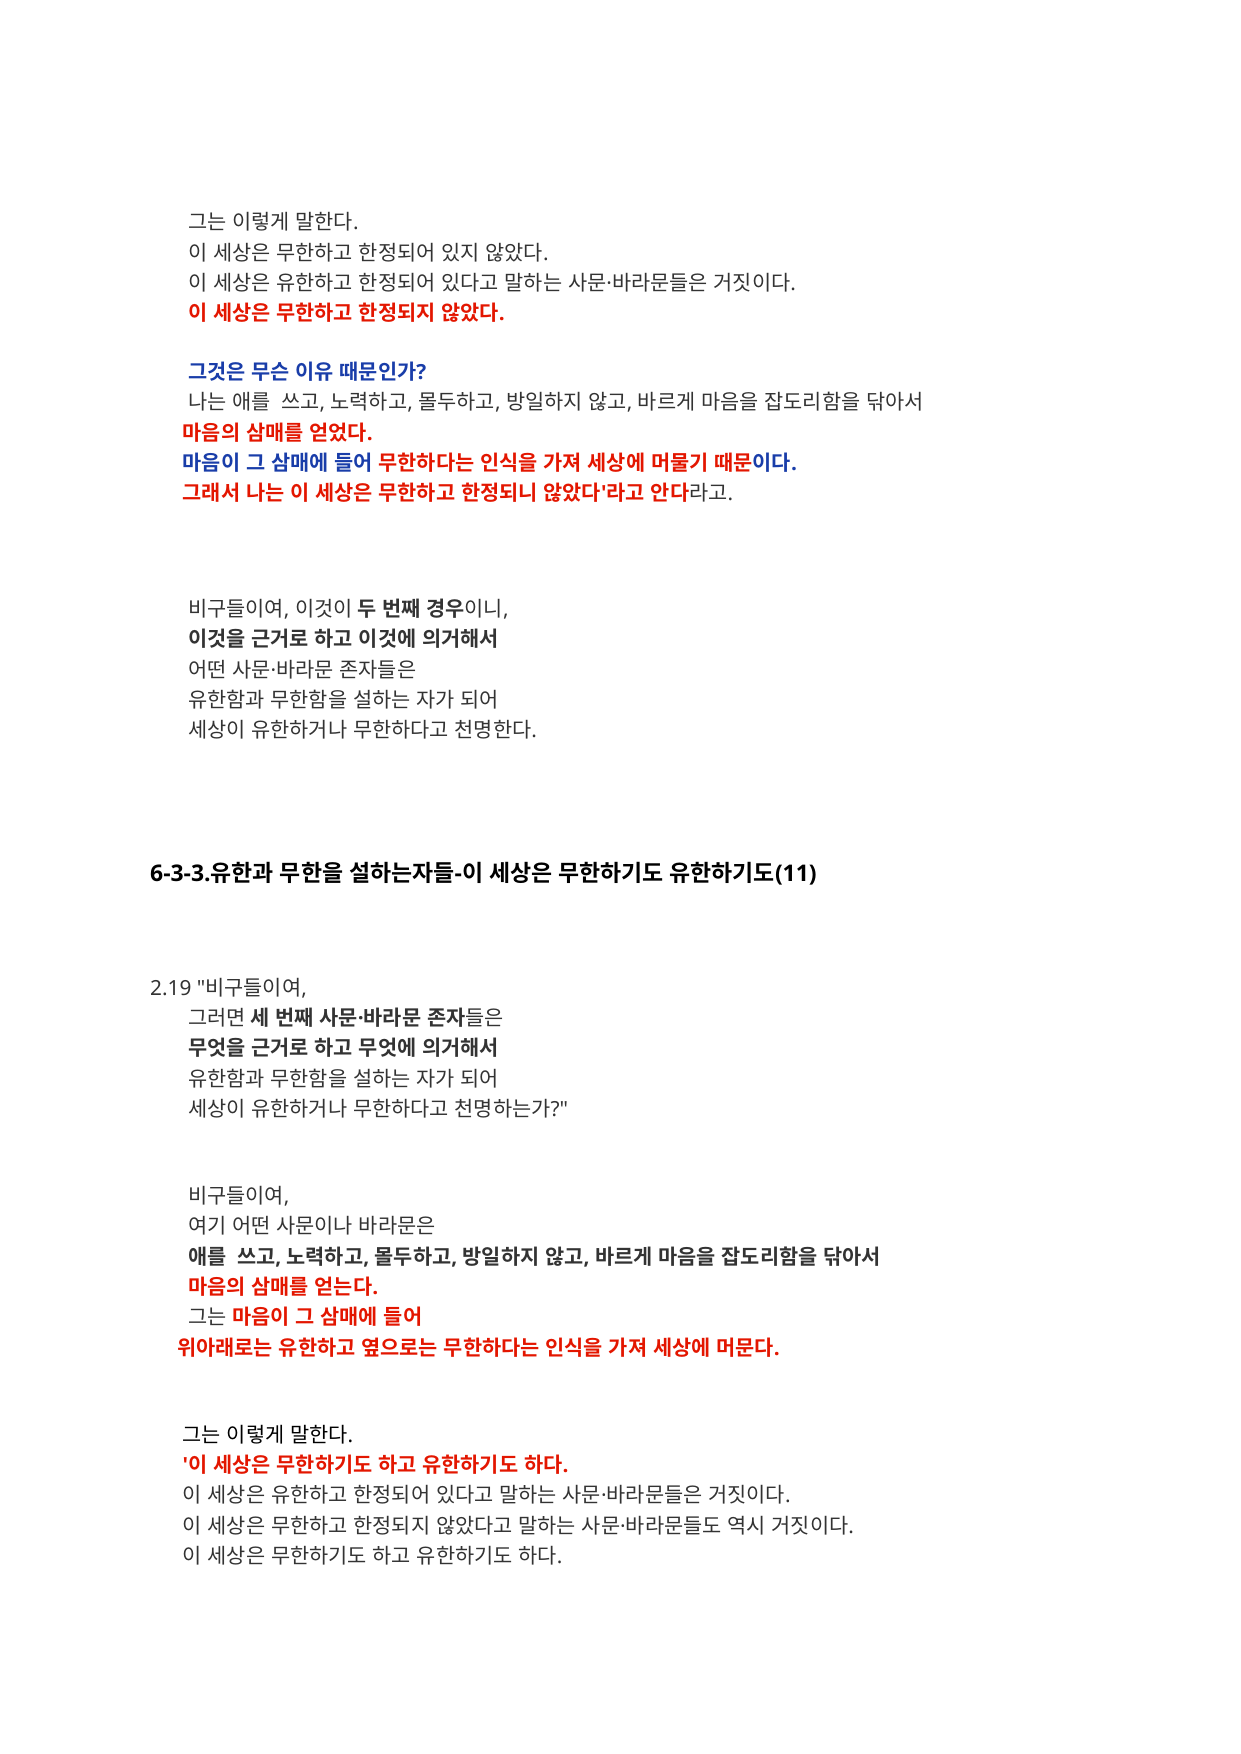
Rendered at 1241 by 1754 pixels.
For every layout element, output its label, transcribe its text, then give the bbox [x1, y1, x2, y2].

text 세상이 유한하거나 무한하다고 천명한다. [150, 713, 1090, 744]
text 그것은 무슨 이유 때문인가? [150, 355, 1090, 386]
text 여기 어떤 사문이나 바라문은 [150, 1209, 1090, 1240]
text 6-3-3.유한과 무한을 설하는자들-이 세상은 무한하기도 유한하기도(11) [150, 857, 1090, 888]
text 마음의 삼매를 얻었다. [150, 416, 1090, 446]
text 그러면 세 번째 사문·바라문 존자들은 [150, 1001, 1090, 1031]
text 이 세상은 무한하고 한정되지 않았다고 말하는 사문·바라문들도 역시 거짓이다. [150, 1509, 1090, 1539]
text 이 세상은 무한하고 한정되어 있지 않았다. [150, 236, 1090, 266]
text 세상이 유한하거나 무한하다고 천명하는가?" [150, 1092, 1090, 1122]
text 그는 마음이 그 삼매에 들어 [150, 1301, 1090, 1331]
text 비구들이여, 이것이 두 번째 경우이니, [150, 592, 1090, 622]
text 애를 쓰고, 노력하고, 몰두하고, 방일하지 않고, 바르게 마음을 잡도리함을 닦아서 [150, 1240, 1090, 1270]
text 그래서 나는 이 세상은 무한하고 한정되니 않았다'라고 안다라고. [150, 477, 1090, 507]
text 유한함과 무한함을 설하는 자가 되어 [150, 683, 1090, 713]
text 무엇을 근거로 하고 무엇에 의거해서 [150, 1031, 1090, 1062]
text 그는 이렇게 말한다. [150, 206, 1090, 236]
text 마음이 그 삼매에 들어 무한하다는 인식을 가져 세상에 머물기 때문이다. [150, 446, 1090, 477]
text 이 세상은 무한하기도 하고 유한하기도 하다. [150, 1539, 1090, 1569]
text 이 세상은 유한하고 한정되어 있다고 말하는 사문·바라문들은 거짓이다. [150, 1479, 1090, 1509]
text 그는 이렇게 말한다. [150, 1418, 1090, 1448]
text 마음의 삼매를 얻는다. [150, 1270, 1090, 1301]
text 이것을 근거로 하고 이것에 의거해서 [150, 622, 1090, 653]
text 비구들이여, [150, 1179, 1090, 1209]
text 이 세상은 유한하고 한정되어 있다고 말하는 사문·바라문들은 거짓이다. [150, 266, 1090, 297]
text 이 세상은 무한하고 한정되지 않았다. [150, 297, 1090, 327]
text 위아래로는 유한하고 옆으로는 무한하다는 인식을 가져 세상에 머문다. [150, 1331, 1090, 1361]
text '이 세상은 무한하기도 하고 유한하기도 하다. [150, 1448, 1090, 1479]
text 유한함과 무한함을 설하는 자가 되어 [150, 1062, 1090, 1092]
text 나는 애를 쓰고, 노력하고, 몰두하고, 방일하지 않고, 바르게 마음을 잡도리함을 닦아서 [150, 386, 1090, 416]
text 어떤 사문·바라문 존자들은 [150, 653, 1090, 683]
text 2.19 "비구들이여, [150, 971, 1090, 1001]
